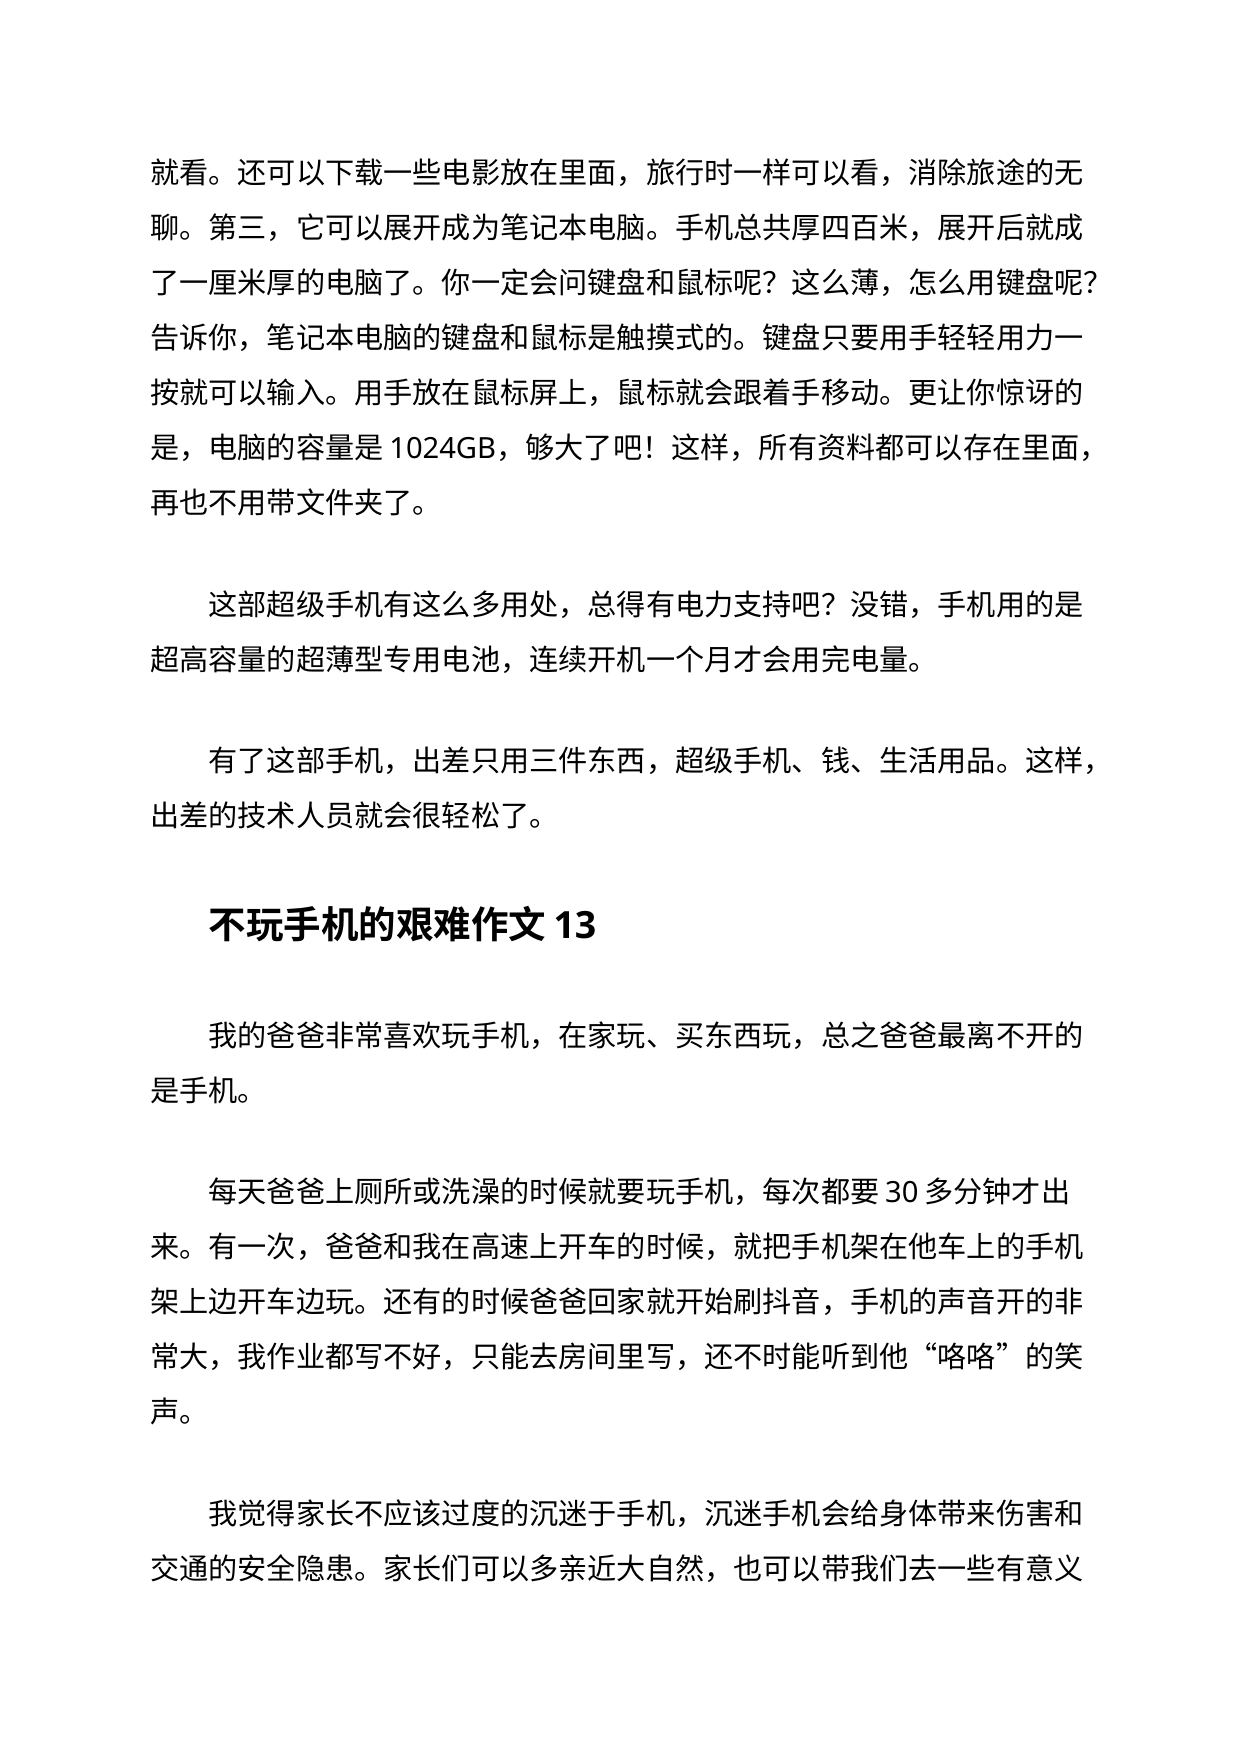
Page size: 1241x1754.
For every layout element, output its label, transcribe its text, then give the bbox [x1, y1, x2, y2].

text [150, 1490, 1090, 1587]
text 每天爸爸上厕所或洗澡的时候就要玩手机，每次都要30多分钟才出来。有一次，爸爸和我在高速上开车的时候，就把手机架在他车上的手机架上边开车边玩。还有的时候爸爸回家就开始刷抖音，手机的声音开的非常大，我作业都写不好，只能去房间里写，还不时能听到他“咯咯”的笑声。 [150, 1169, 1090, 1431]
text 我的爸爸非常喜欢玩手机，在家玩、买东西玩，总之爸爸最离不开的是手机。 [150, 1012, 1090, 1109]
text 不玩手机的艰难作文13 [150, 894, 1090, 949]
text 有了这部手机，出差只用三件东西，超级手机、钱、生活用品。这样，出差的技术人员就会很轻松了。 [150, 738, 1090, 835]
text 这部超级手机有这么多用处，总得有电力支持吧？没错，手机用的是超高容量的超薄型专用电池，连续开机一个月才会用完电量。 [150, 581, 1090, 678]
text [150, 150, 1090, 522]
